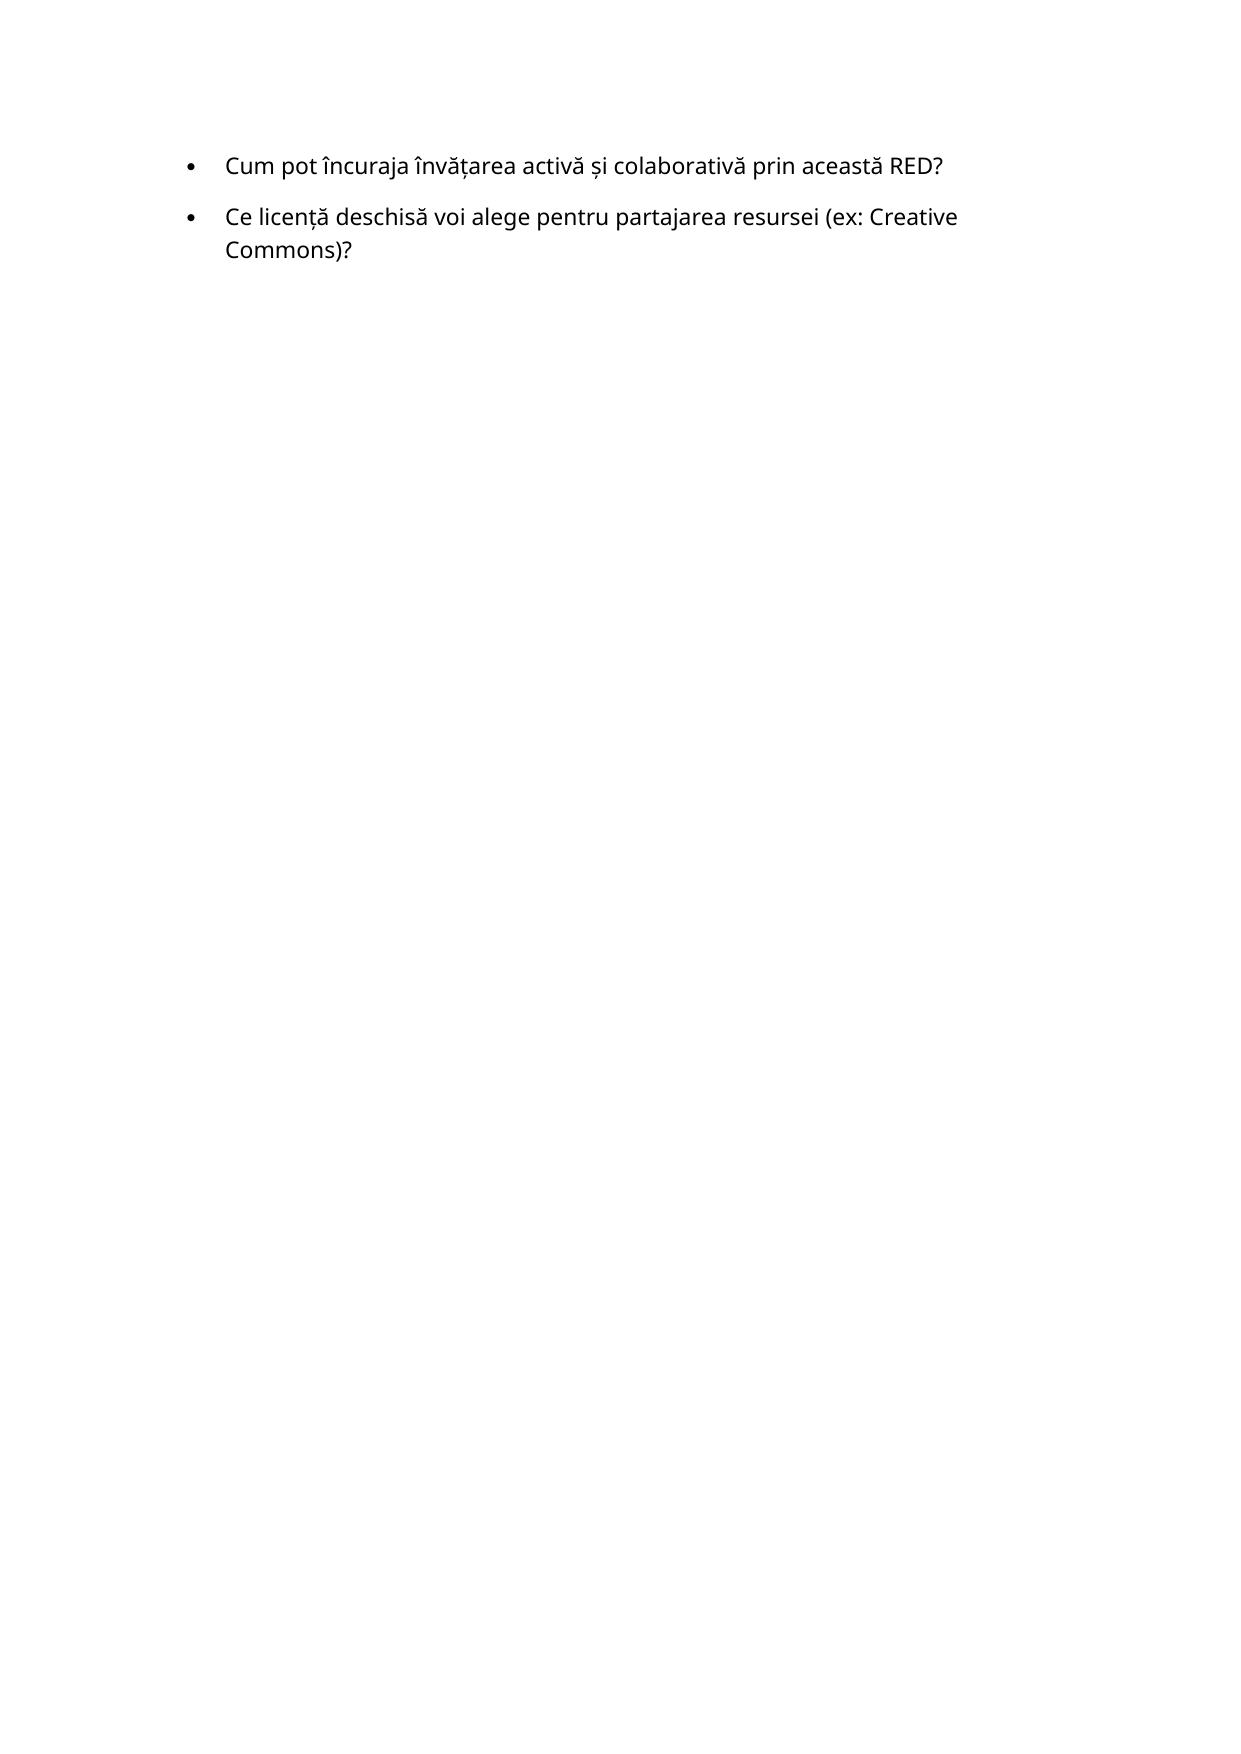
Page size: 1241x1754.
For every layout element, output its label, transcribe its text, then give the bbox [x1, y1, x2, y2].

list Ce licență deschisă voi alege pentru partajarea resursei (ex: Creative Commons)? [187, 200, 1090, 265]
list Cum pot încuraja învățarea activă și colaborativă prin această RED? [187, 150, 1090, 181]
